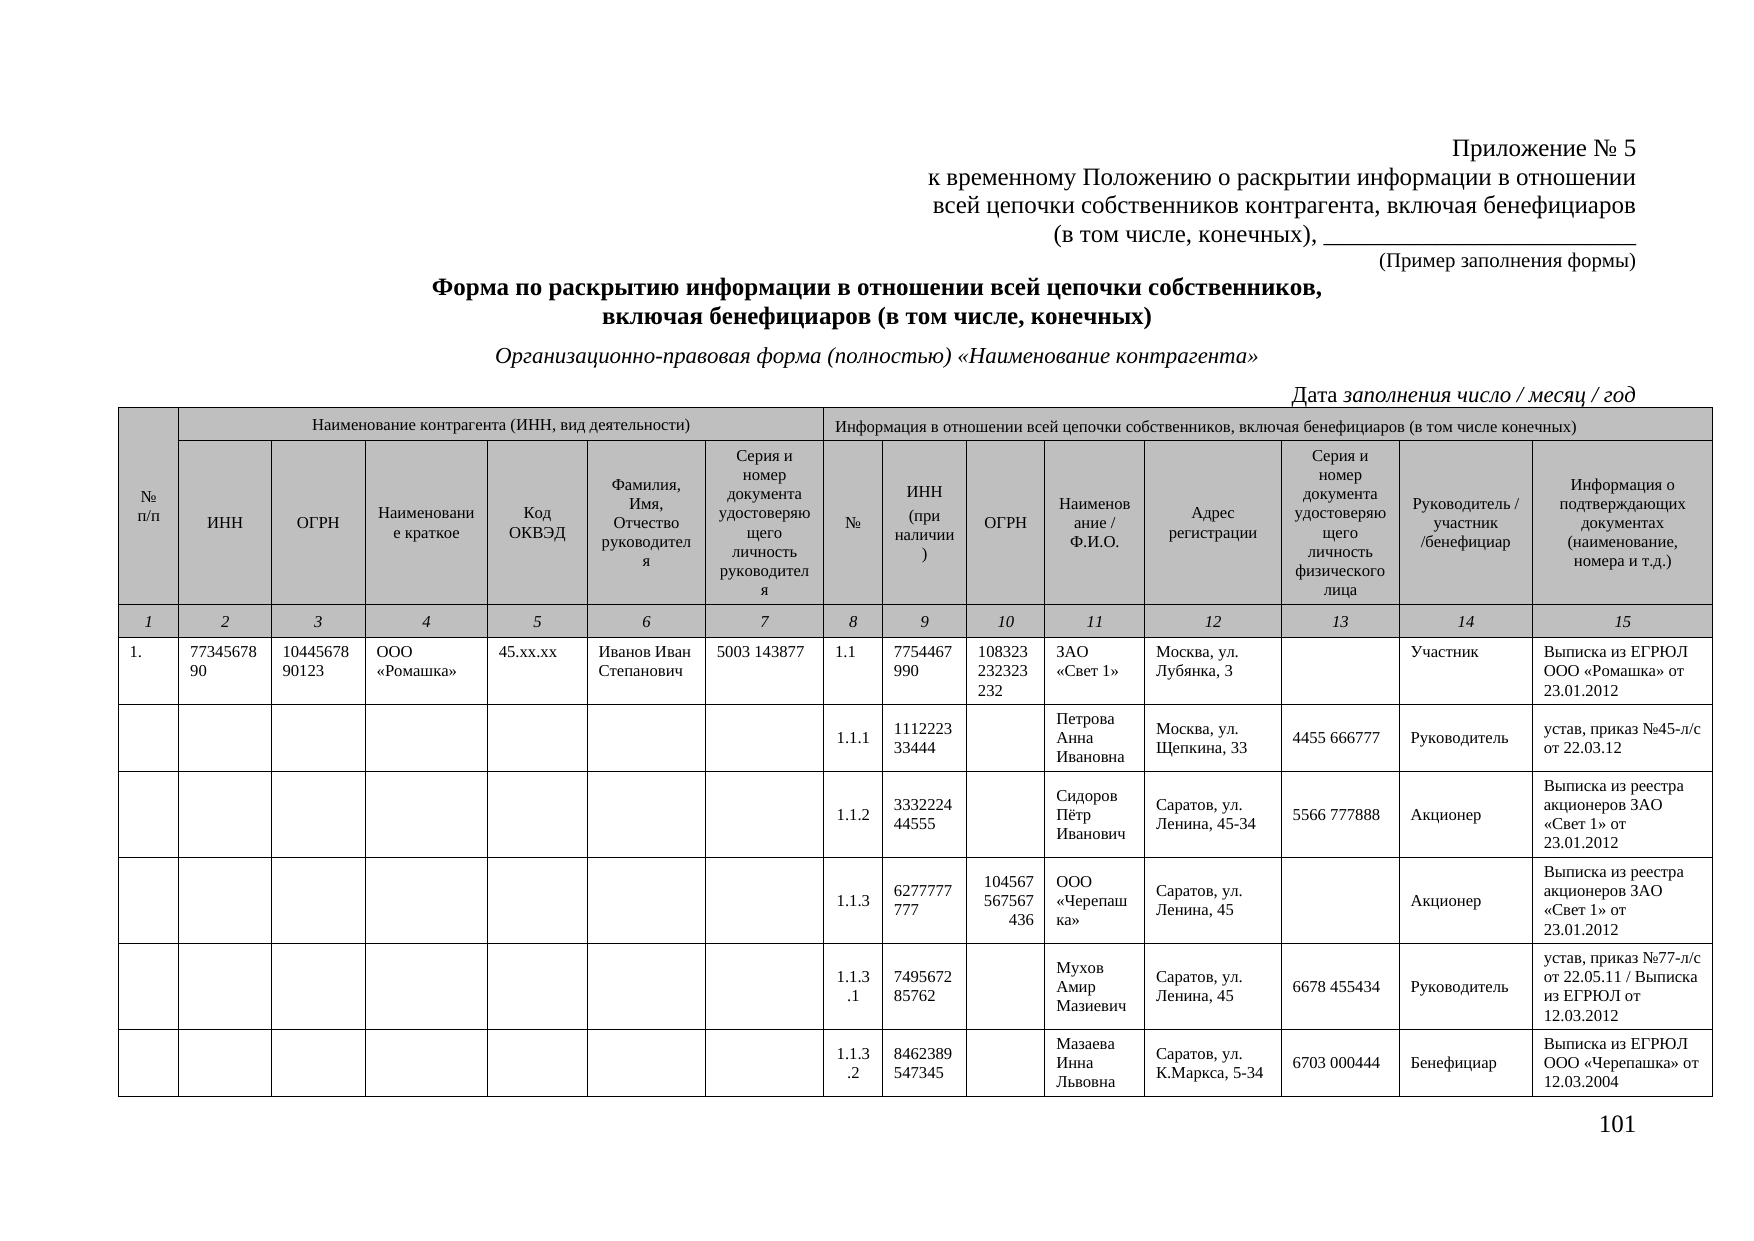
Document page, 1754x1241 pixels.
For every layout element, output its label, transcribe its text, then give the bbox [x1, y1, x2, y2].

table_cell 5566 777888 [1282, 772, 1399, 857]
table_cell [706, 772, 823, 857]
table_cell [588, 772, 705, 857]
table_cell Информация о подтверждающих документах (наименование, номера и т.д.) [1533, 441, 1712, 604]
table_cell 749567285762 [883, 944, 966, 1029]
table_cell 1.1 [824, 638, 882, 704]
table_cell [967, 944, 1044, 1029]
table_cell 1.1.1 [824, 705, 882, 771]
table_cell [272, 858, 365, 943]
table_cell устав, приказ №45-л/с от 22.03.12 [1533, 705, 1712, 771]
table_cell 111222333444 [883, 705, 966, 771]
table_cell [588, 858, 705, 943]
table_cell [119, 858, 178, 943]
table_cell устав, приказ №77-л/с от 22.05.11 / Выписка из ЕГРЮЛ от 12.03.2012 [1533, 944, 1712, 1029]
table_cell 2 [179, 605, 271, 637]
table_cell [119, 705, 178, 771]
table_cell Мазаева Инна Львовна [1045, 1030, 1144, 1096]
table_cell 13 [1282, 605, 1399, 637]
text Форма по раскрытию информации в отношении всей цепочки собственников, [118, 272, 1636, 301]
table_cell [179, 858, 271, 943]
table_cell Акционер [1400, 858, 1532, 943]
table_cell Бенефициар [1400, 1030, 1532, 1096]
table_cell № [824, 441, 882, 604]
text Приложение № 5 [118, 133, 1636, 162]
table_cell Серия и номер документа удостоверяющего личность физического лица [1282, 441, 1399, 604]
table_cell 14 [1400, 605, 1532, 637]
text (в том числе, конечных), _________________________ [118, 219, 1636, 248]
table_cell [366, 1030, 487, 1096]
table_cell 7754467990 [883, 638, 966, 704]
table_cell [588, 1030, 705, 1096]
table_cell 1.1.3 [824, 858, 882, 943]
table_header Информация в отношении всей цепочки собственников, включая бенефициаров (в том числе конечных) [824, 408, 1712, 440]
table_cell 3 [272, 605, 365, 637]
table_cell 104567567567436 [967, 858, 1044, 943]
table_cell Выписка из реестра акционеров ЗАО «Свет 1» от 23.01.2012 [1533, 858, 1712, 943]
table_cell 8462389547345 [883, 1030, 966, 1096]
table_cell [967, 705, 1044, 771]
table_cell Саратов, ул. Ленина, 45 [1145, 944, 1281, 1029]
table_cell [488, 944, 587, 1029]
table_cell [119, 944, 178, 1029]
table_cell Москва, ул. Щепкина, 33 [1145, 705, 1281, 771]
table_cell 9 [883, 605, 966, 637]
table_cell Саратов, ул. Ленина, 45-34 [1145, 772, 1281, 857]
table_cell [179, 705, 271, 771]
table_cell 4455 666777 [1282, 705, 1399, 771]
table_cell 45.xx.xx [488, 638, 587, 704]
table_cell [488, 1030, 587, 1096]
table_cell [179, 1030, 271, 1096]
table_cell 6277777777 [883, 858, 966, 943]
table_cell [706, 858, 823, 943]
table_cell 7734567890 [179, 638, 271, 704]
table_cell 8 [824, 605, 882, 637]
table_cell Петрова Анна Ивановна [1045, 705, 1144, 771]
table_cell [488, 858, 587, 943]
text Организационно-правовая форма (полностью) «Наименование контрагента» [118, 342, 1636, 368]
table_cell ИНН (при наличии) [883, 441, 966, 604]
table_cell [272, 1030, 365, 1096]
table_cell ОГРН [967, 441, 1044, 604]
table_cell ИНН [179, 441, 271, 604]
table_cell Мухов Амир Мазиевич [1045, 944, 1144, 1029]
table_cell 6678 455434 [1282, 944, 1399, 1029]
table_cell [119, 1030, 178, 1096]
table_cell [179, 944, 271, 1029]
table_cell 11 [1045, 605, 1144, 637]
table_cell Сидоров Пётр Иванович [1045, 772, 1144, 857]
table_cell [366, 772, 487, 857]
table_cell 7 [706, 605, 823, 637]
table_cell Код ОКВЭД [488, 441, 587, 604]
table_cell ООО «Ромашка» [366, 638, 487, 704]
table_cell [366, 705, 487, 771]
table_cell [588, 705, 705, 771]
table_cell [272, 705, 365, 771]
table_cell Выписка из реестра акционеров ЗАО «Свет 1» от 23.01.2012 [1533, 772, 1712, 857]
table_cell 1044567890123 [272, 638, 365, 704]
table_cell [706, 944, 823, 1029]
table_cell 333222444555 [883, 772, 966, 857]
table_cell [488, 705, 587, 771]
table_cell Саратов, ул. К.Маркса, 5-34 [1145, 1030, 1281, 1096]
table_cell [967, 1030, 1044, 1096]
table_header Наименование контрагента (ИНН, вид деятельности) [179, 408, 823, 440]
table_cell [1282, 638, 1399, 704]
table_cell 108323232323232 [967, 638, 1044, 704]
table_cell [488, 772, 587, 857]
table_cell 1.1.3.1 [824, 944, 882, 1029]
table_cell ЗАО «Свет 1» [1045, 638, 1144, 704]
table_cell 15 [1533, 605, 1712, 637]
table_cell Адрес регистрации [1145, 441, 1281, 604]
table_cell [366, 858, 487, 943]
table_cell [588, 944, 705, 1029]
text Дата заполнения число / месяц / год [118, 381, 1636, 407]
table_cell [119, 638, 178, 704]
table_cell Наименование / Ф.И.О. [1045, 441, 1144, 604]
table_cell [706, 1030, 823, 1096]
table_cell 10 [967, 605, 1044, 637]
table_cell [967, 772, 1044, 857]
table_cell [1282, 858, 1399, 943]
table_cell Фамилия, Имя, Отчество руководителя [588, 441, 705, 604]
table_cell Выписка из ЕГРЮЛ ООО «Черепашка» от 12.03.2004 [1533, 1030, 1712, 1096]
table_cell 5003 143877 [706, 638, 823, 704]
table_cell 6 [588, 605, 705, 637]
table_cell 1.1.2 [824, 772, 882, 857]
table_cell [119, 772, 178, 857]
table_cell [706, 705, 823, 771]
table_cell Акционер [1400, 772, 1532, 857]
table_cell [366, 944, 487, 1029]
table_cell Наименование краткое [366, 441, 487, 604]
table_header № п/п [119, 408, 178, 604]
table_cell 1.1.3.2 [824, 1030, 882, 1096]
text (Пример заполнения формы) [118, 248, 1636, 272]
table_cell Саратов, ул. Ленина, 45 [1145, 858, 1281, 943]
table_cell Руководитель /участник /бенефициар [1400, 441, 1532, 604]
table_cell [179, 772, 271, 857]
table_cell ООО «Черепашка» [1045, 858, 1144, 943]
text всей цепочки собственников контрагента, включая бенефициаров [118, 190, 1636, 219]
table_cell Руководитель [1400, 944, 1532, 1029]
table_cell Москва, ул. Лубянка, 3 [1145, 638, 1281, 704]
table_cell 1 [119, 605, 178, 637]
table_cell Выписка из ЕГРЮЛ ООО «Ромашка» от 23.01.2012 [1533, 638, 1712, 704]
table_cell Участник [1400, 638, 1532, 704]
table_cell 6703 000444 [1282, 1030, 1399, 1096]
text к временному Положению о раскрытии информации в отношении [118, 162, 1636, 190]
table_cell 12 [1145, 605, 1281, 637]
table_cell [272, 772, 365, 857]
table_cell [272, 944, 365, 1029]
table_cell 4 [366, 605, 487, 637]
text включая бенефициаров (в том числе, конечных) [118, 301, 1636, 329]
table_cell 5 [488, 605, 587, 637]
table_cell ОГРН [272, 441, 365, 604]
table_cell Серия и номер документа удостоверяющего личность руководителя [706, 441, 823, 604]
table_cell Иванов Иван Степанович [588, 638, 705, 704]
table_cell Руководитель [1400, 705, 1532, 771]
